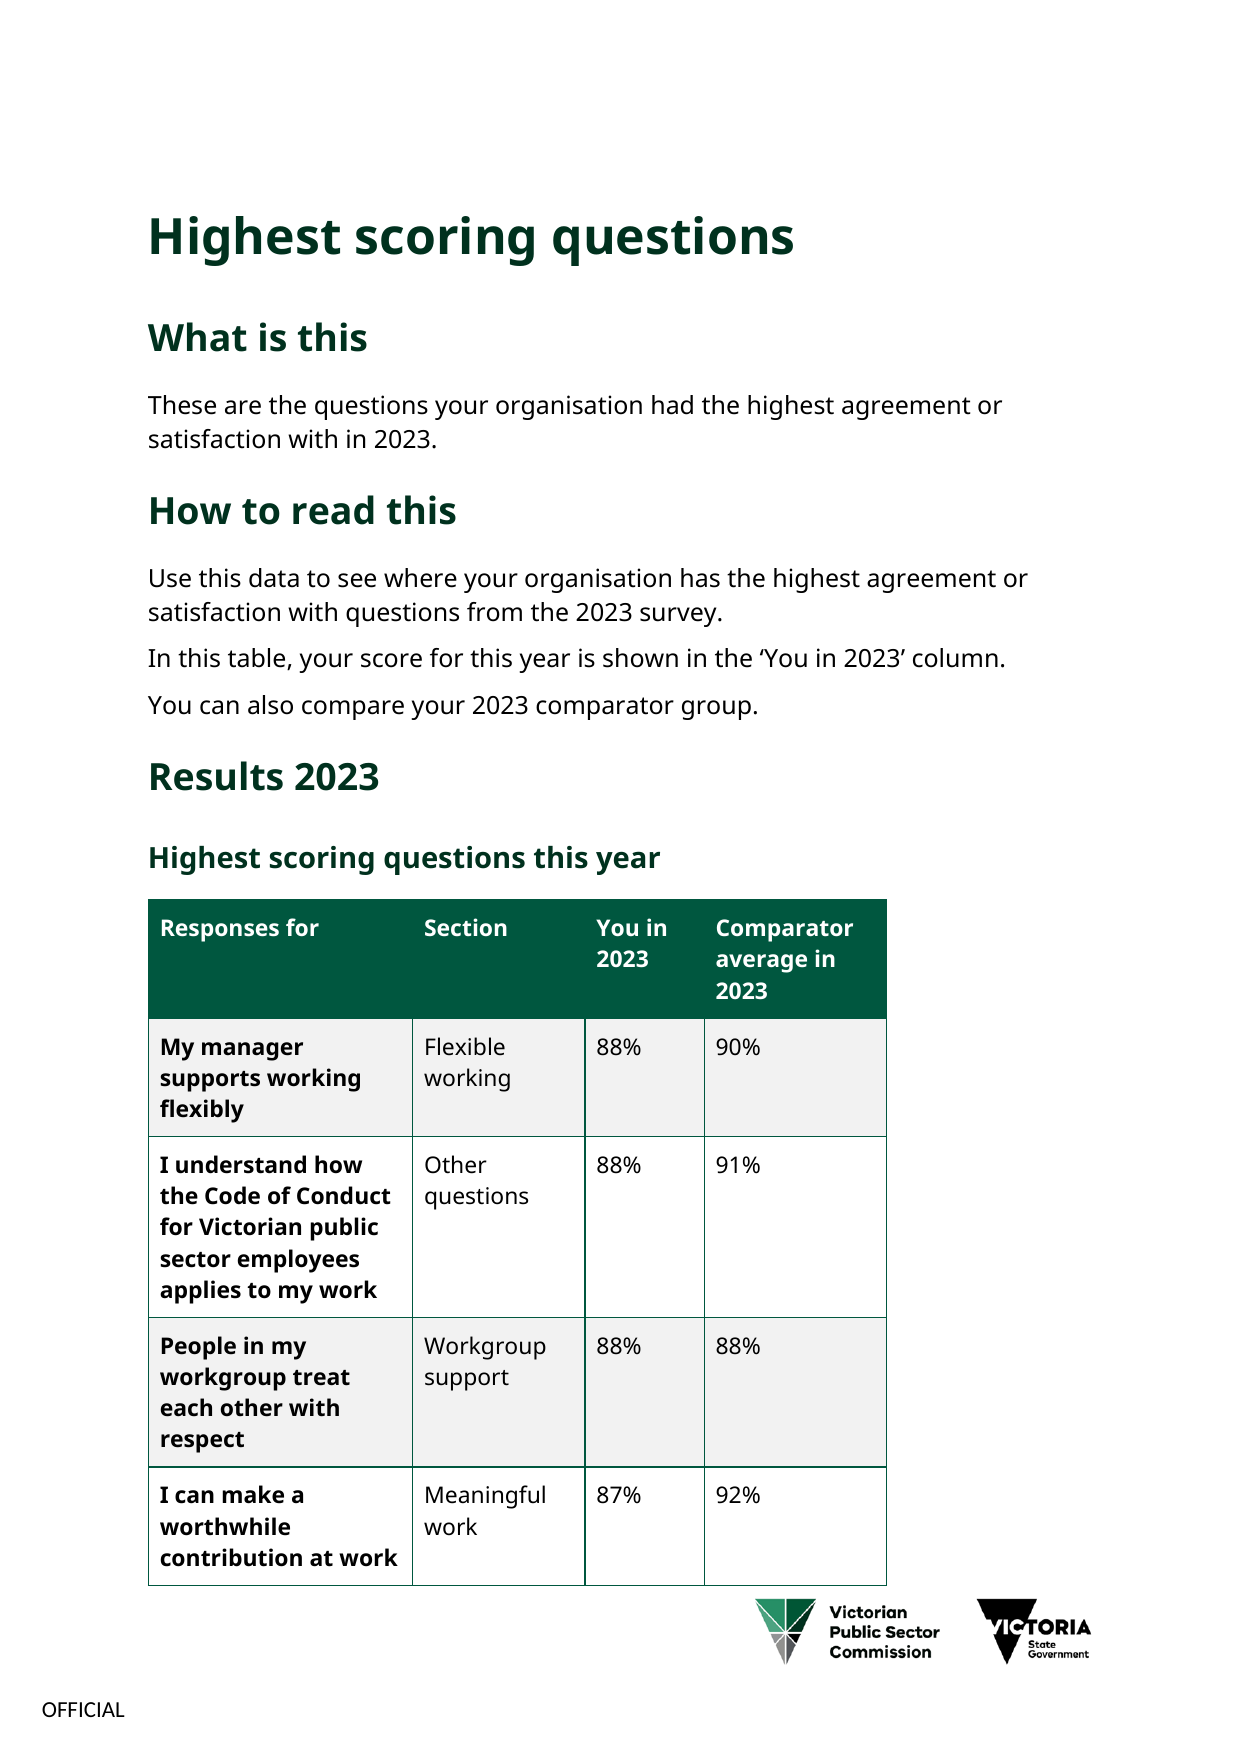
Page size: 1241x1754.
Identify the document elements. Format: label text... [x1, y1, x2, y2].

table_cell People in my workgroup treat each other with respect [149, 1318, 412, 1466]
table_cell Workgroup support [413, 1318, 584, 1466]
table_cell 88% [586, 1019, 704, 1136]
subtitle How to read this [148, 484, 1092, 536]
table_cell 87% [586, 1468, 704, 1585]
table_cell 88% [586, 1137, 704, 1317]
table_header Responses for [149, 900, 412, 1018]
table_cell 92% [705, 1468, 886, 1585]
table_cell 90% [705, 1019, 886, 1136]
table_header Section [413, 900, 584, 1018]
table_header You in 2023 [586, 900, 704, 1018]
table_cell I can make a worthwhile contribution at work [149, 1468, 412, 1585]
text Use this data to see where your organisation has the highest agreement or satisfaction with questions from the 2023 survey. [148, 560, 1092, 628]
subtitle What is this [148, 311, 1092, 362]
table_cell Meaningful work [413, 1468, 584, 1585]
subtitle Highest scoring questions this year [148, 837, 1092, 877]
table_cell I understand how the Code of Conduct for Victorian public sector employees applies to my work [149, 1137, 412, 1317]
subtitle Results 2023 [148, 751, 1092, 802]
table_cell 91% [705, 1137, 886, 1317]
picture [754, 1598, 1093, 1666]
table_cell 88% [705, 1318, 886, 1466]
table_cell Other questions [413, 1137, 584, 1317]
table_cell My manager supports working flexibly [149, 1019, 412, 1136]
table_cell 88% [586, 1318, 704, 1466]
table_header Comparator average in 2023 [705, 900, 886, 1018]
subtitle Highest scoring questions [148, 201, 1092, 269]
text In this table, your score for this year is shown in the ‘You in 2023’ column. [148, 641, 1092, 675]
table_cell Flexible working [413, 1019, 584, 1136]
text These are the questions your organisation had the highest agreement or satisfaction with in 2023. [148, 387, 1092, 455]
text You can also compare your 2023 comparator group. [148, 687, 1092, 721]
